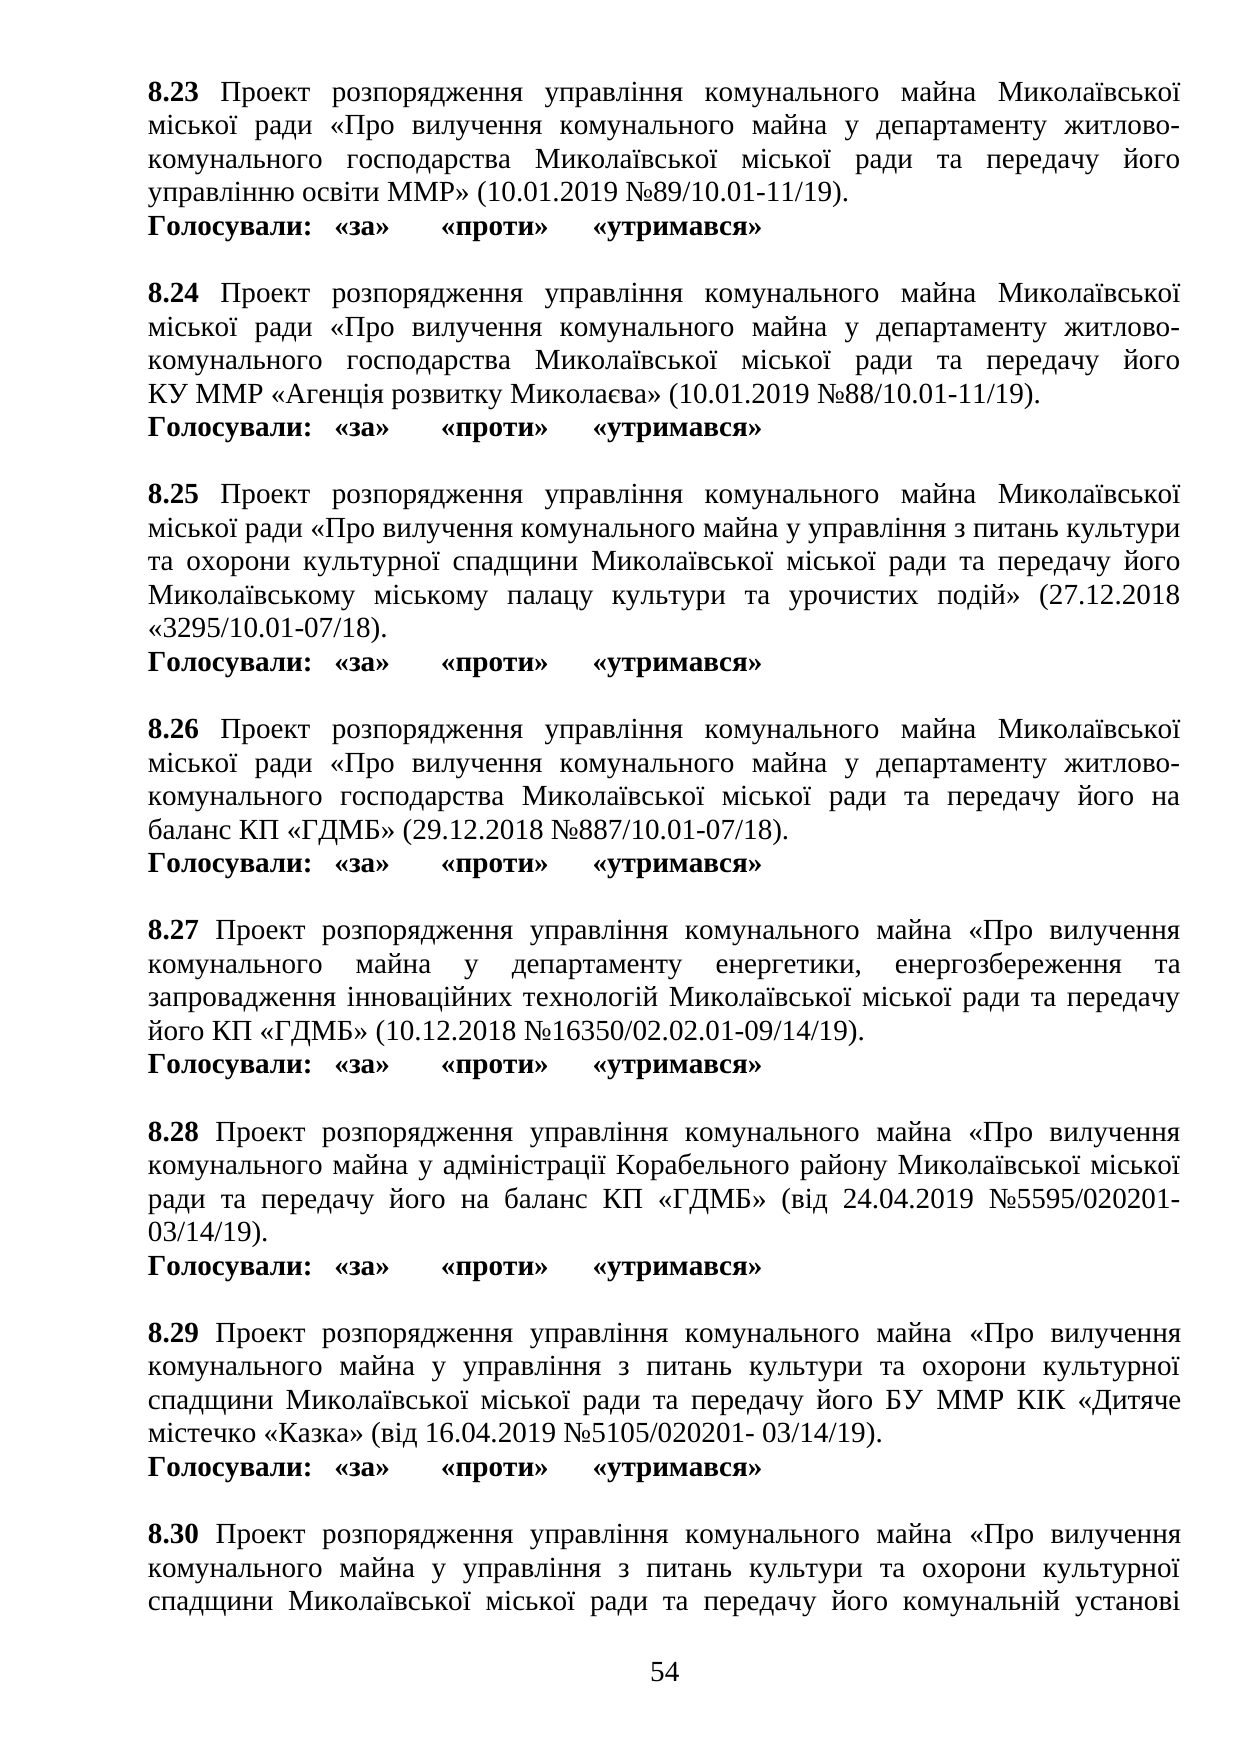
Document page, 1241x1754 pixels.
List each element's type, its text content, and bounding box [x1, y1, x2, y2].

text Голосували: «за» «проти» «утримався» [148, 845, 1181, 879]
text Голосували: «за» «проти» «утримався» [148, 1248, 1181, 1281]
text 8.28 Проект розпорядження управління комунального майна «Про вилучення комунального майна у адміністрації Корабельного району Миколаївської міської ради та передачу його на баланс КП «ГДМБ» (від 24.04.2019 №5595/020201-03/14/19). [148, 1114, 1181, 1248]
text Голосували: «за» «проти» «утримався» [148, 409, 1181, 443]
text Голосували: «за» «проти» «утримався» [148, 644, 1181, 678]
text Голосували: «за» «проти» «утримався» [148, 1047, 1181, 1080]
text Голосували: «за» «проти» «утримався» [148, 1449, 1181, 1483]
text 8.25 Проект розпорядження управління комунального майна Миколаївської міської ради «Про вилучення комунального майна у управління з питань культури та охорони культурної спадщини Миколаївської міської ради та передачу його Миколаївському міському палацу культури та урочистих подій» (27.12.2018 «3295/10.01-07/18). [148, 476, 1181, 644]
text 8.23 Проект розпорядження управління комунального майна Миколаївської міської ради «Про вилучення комунального майна у департаменту житлово-комунального господарства Миколаївської міської ради та передачу його управлінню освіти ММР» (10.01.2019 №89/10.01-11/19). [148, 74, 1181, 208]
text 8.26 Проект розпорядження управління комунального майна Миколаївської міської ради «Про вилучення комунального майна у департаменту житлово-комунального господарства Миколаївської міської ради та передачу його на баланс КП «ГДМБ» (29.12.2018 №887/10.01-07/18). [148, 711, 1181, 845]
text 8.29 Проект розпорядження управління комунального майна «Про вилучення комунального майна у управління з питань культури та охорони культурної спадщини Миколаївської міської ради та передачу його БУ MMP КІК «Дитяче містечко «Казка» (від 16.04.2019 №5105/020201- 03/14/19). [148, 1315, 1181, 1449]
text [148, 1516, 1181, 1617]
text 8.27 Проект розпорядження управління комунального майна «Про вилучення комунального майна у департаменту енергетики, енергозбереження та запровадження інноваційних технологій Миколаївської міської ради та передачу його КП «ГДМБ» (10.12.2018 №16350/02.02.01-09/14/19). [148, 912, 1181, 1047]
text 8.24 Проект розпорядження управління комунального майна Миколаївської міської ради «Про вилучення комунального майна у департаменту житлово-комунального господарства Миколаївської міської ради та передачу його КУ ММР «Агенція розвитку Миколаєва» (10.01.2019 №88/10.01-11/19). [148, 275, 1181, 409]
text Голосували: «за» «проти» «утримався» [148, 208, 1181, 242]
